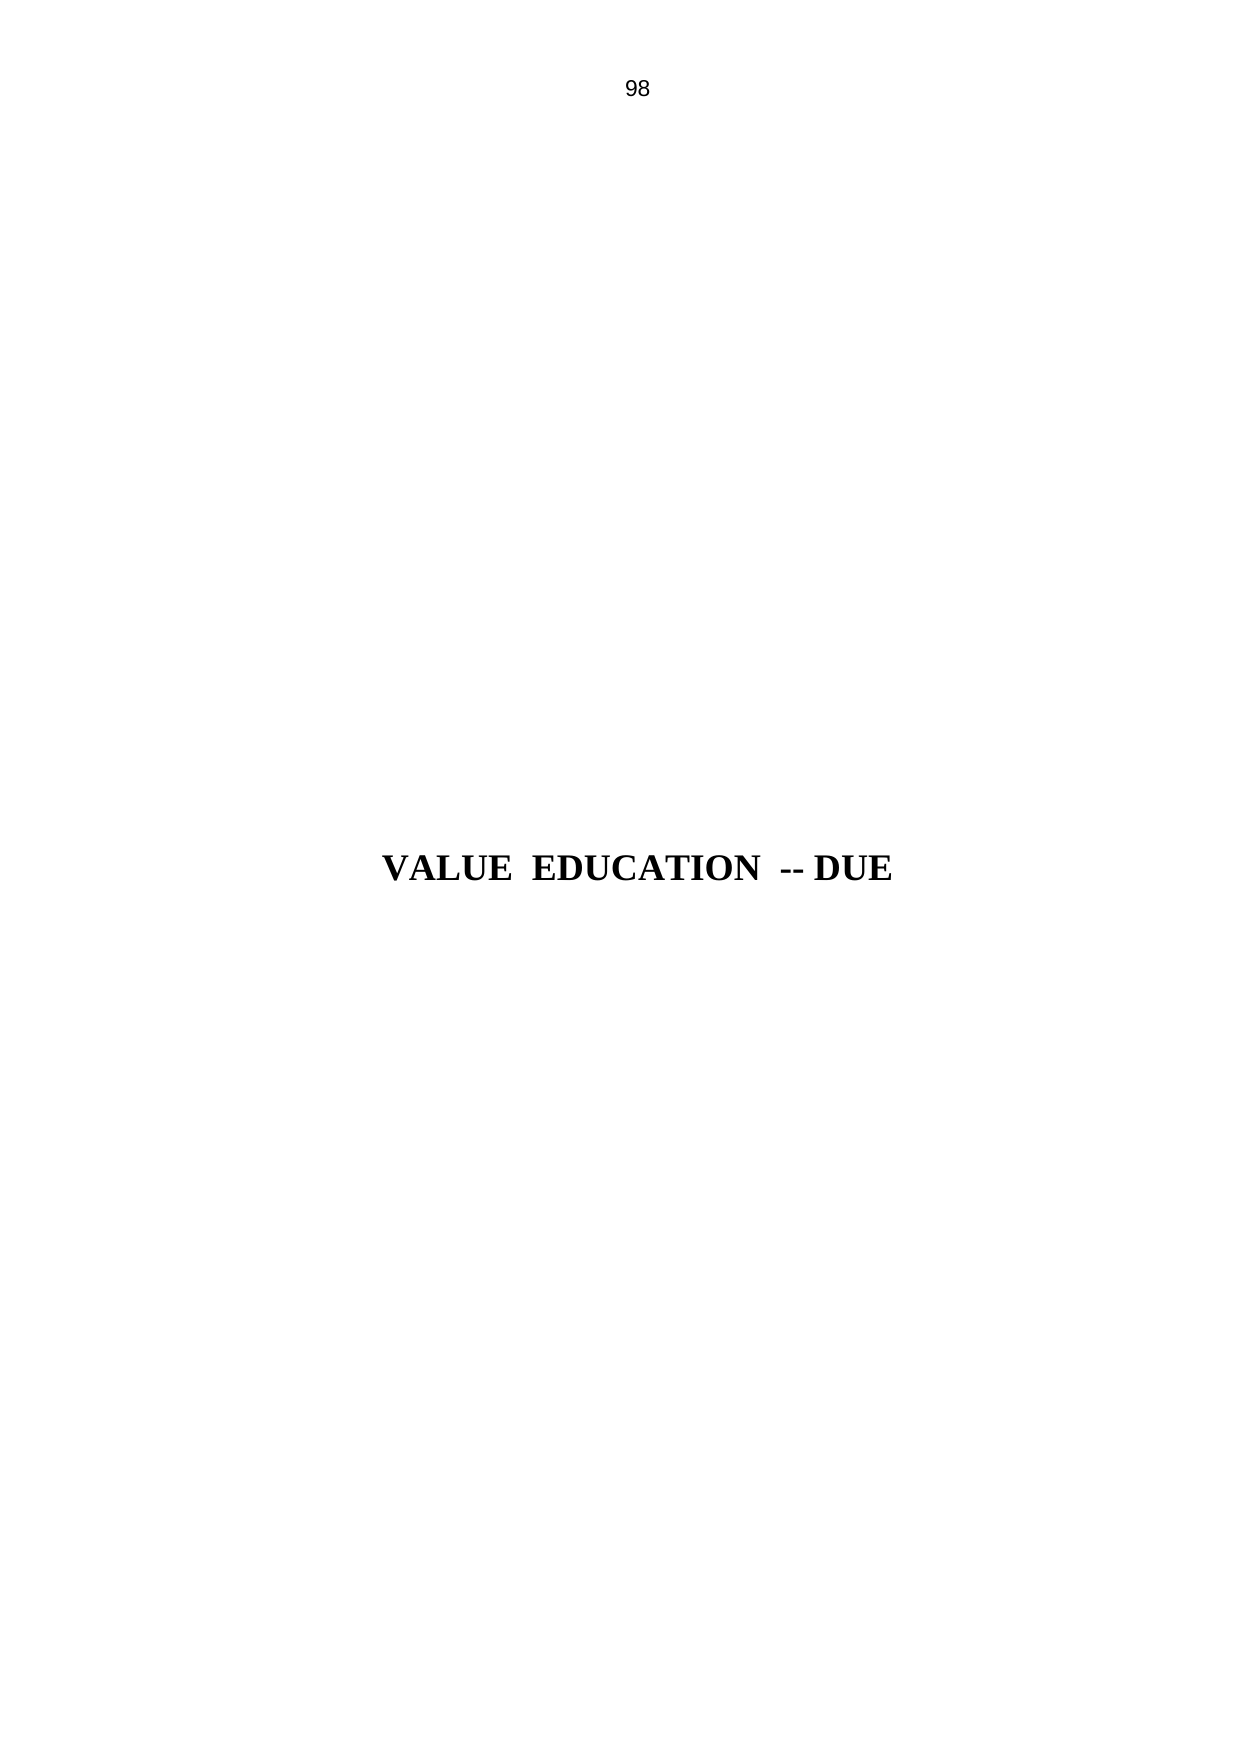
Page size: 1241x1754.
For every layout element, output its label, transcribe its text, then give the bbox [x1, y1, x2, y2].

text VALUE EDUCATION -- DUE [150, 846, 1125, 889]
